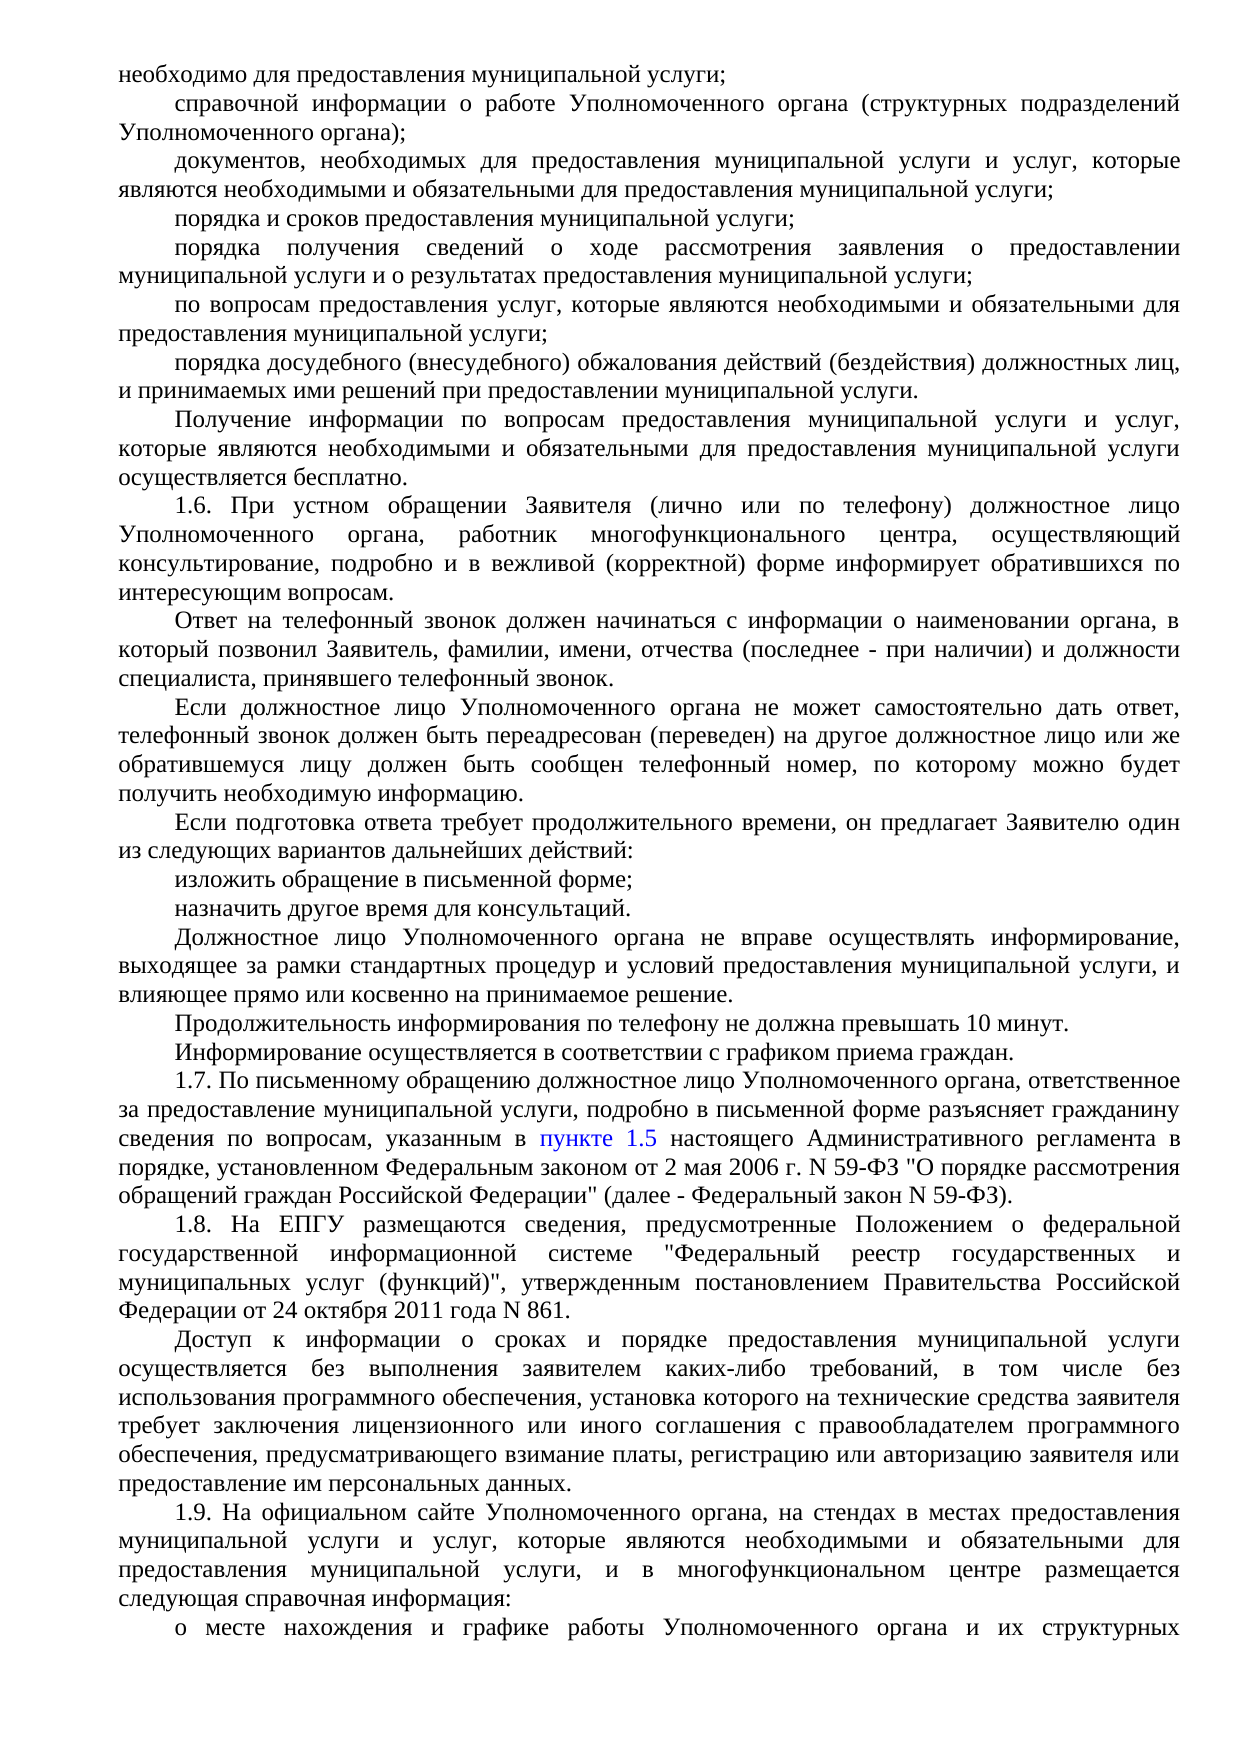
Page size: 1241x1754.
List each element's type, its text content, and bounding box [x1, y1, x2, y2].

text Получение информации по вопросам предоставления муниципальной услуги и услуг, которые являются необходимыми и обязательными для предоставления муниципальной услуги осуществляется бесплатно. [118, 404, 1181, 490]
text справочной информации о работе Уполномоченного органа (структурных подразделений Уполномоченного органа); [118, 88, 1181, 145]
text Продолжительность информирования по телефону не должна превышать 10 минут. [118, 1008, 1181, 1037]
text 1.6. При устном обращении Заявителя (лично или по телефону) должностное лицо Уполномоченного органа, работник многофункционального центра, осуществляющий консультирование, подробно и в вежливой (корректной) форме информирует обратившихся по интересующим вопросам. [118, 490, 1181, 605]
text порядка и сроков предоставления муниципальной услуги; [118, 203, 1181, 232]
text порядка получения сведений о ходе рассмотрения заявления о предоставлении муниципальной услуги и о результатах предоставления муниципальной услуги; [118, 232, 1181, 289]
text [118, 1612, 1181, 1640]
text порядка досудебного (внесудебного) обжалования действий (бездействия) должностных лиц, и принимаемых ими решений при предоставлении муниципальной услуги. [118, 347, 1181, 404]
text Информирование осуществляется в соответствии с графиком приема граждан. [118, 1037, 1181, 1065]
text изложить обращение в письменной форме; [118, 864, 1181, 893]
text 1.9. На официальном сайте Уполномоченного органа, на стендах в местах предоставления муниципальной услуги и услуг, которые являются необходимыми и обязательными для предоставления муниципальной услуги, и в многофункциональном центре размещается следующая справочная информация: [118, 1497, 1181, 1612]
text Если должностное лицо Уполномоченного органа не может самостоятельно дать ответ, телефонный звонок должен быть переадресован (переведен) на другое должностное лицо или же обратившемуся лицу должен быть сообщен телефонный номер, по которому можно будет получить необходимую информацию. [118, 692, 1181, 807]
text по вопросам предоставления услуг, которые являются необходимыми и обязательными для предоставления муниципальной услуги; [118, 289, 1181, 347]
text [118, 59, 1181, 88]
text назначить другое время для консультаций. [118, 893, 1181, 922]
text Должностное лицо Уполномоченного органа не вправе осуществлять информирование, выходящее за рамки стандартных процедур и условий предоставления муниципальной услуги, и влияющее прямо или косвенно на принимаемое решение. [118, 922, 1181, 1008]
text 1.8. На ЕПГУ размещаются сведения, предусмотренные Положением о федеральной государственной информационной системе "Федеральный реестр государственных и муниципальных услуг (функций)", утвержденным постановлением Правительства Российской Федерации от 24 октября 2011 года N 861. [118, 1209, 1181, 1324]
text документов, необходимых для предоставления муниципальной услуги и услуг, которые являются необходимыми и обязательными для предоставления муниципальной услуги; [118, 145, 1181, 203]
text Ответ на телефонный звонок должен начинаться с информации о наименовании органа, в который позвонил Заявитель, фамилии, имени, отчества (последнее - при наличии) и должности специалиста, принявшего телефонный звонок. [118, 605, 1181, 692]
text Доступ к информации о сроках и порядке предоставления муниципальной услуги осуществляется без выполнения заявителем каких-либо требований, в том числе без использования программного обеспечения, установка которого на технические средства заявителя требует заключения лицензионного или иного соглашения с правообладателем программного обеспечения, предусматривающего взимание платы, регистрацию или авторизацию заявителя или предоставление им персональных данных. [118, 1324, 1181, 1497]
text 1.7. По письменному обращению должностное лицо Уполномоченного органа, ответственное за предоставление муниципальной услуги, подробно в письменной форме разъясняет гражданину сведения по вопросам, указанным в пункте 1.5 настоящего Административного регламента в порядке, установленном Федеральным законом от 2 мая 2006 г. N 59-ФЗ "О порядке рассмотрения обращений граждан Российской Федерации" (далее - Федеральный закон N 59-ФЗ). [118, 1065, 1181, 1209]
text Если подготовка ответа требует продолжительного времени, он предлагает Заявителю один из следующих вариантов дальнейших действий: [118, 807, 1181, 864]
